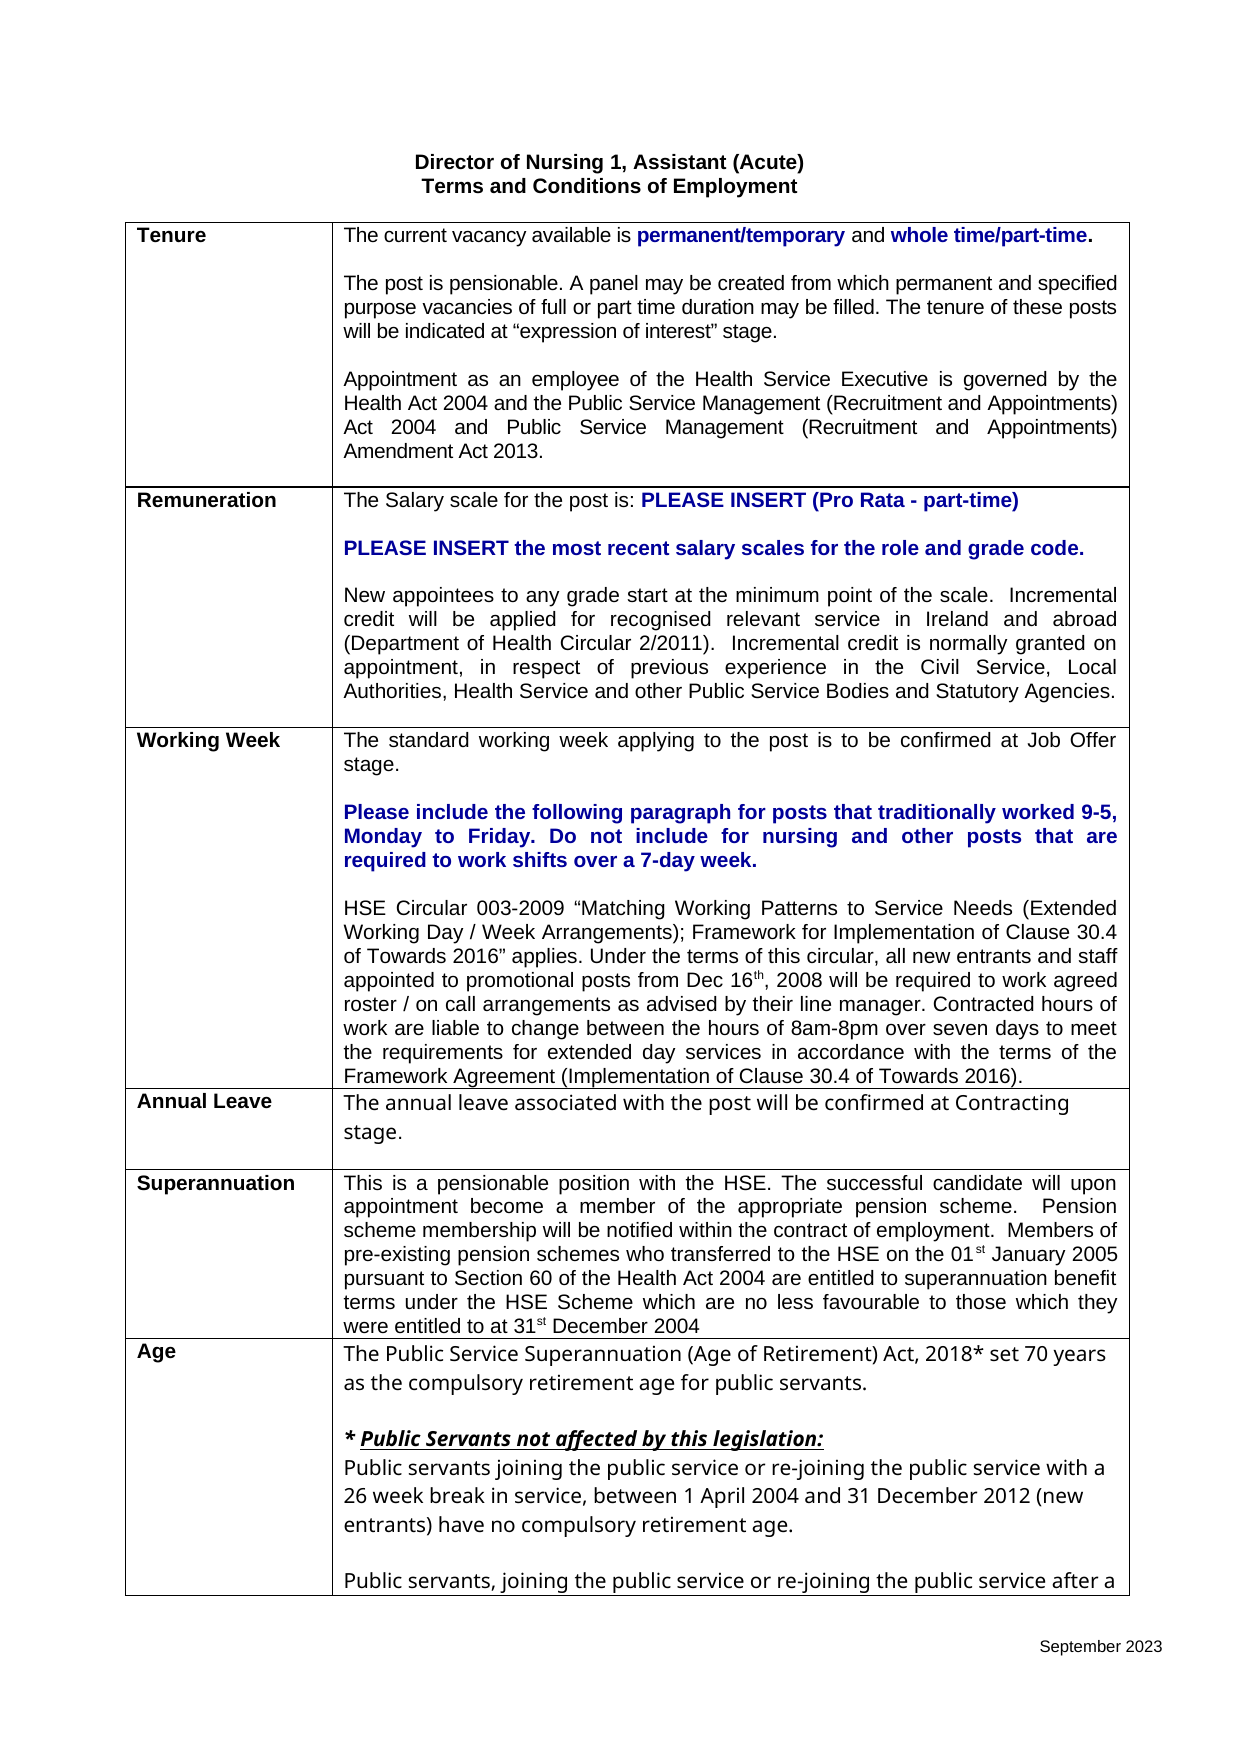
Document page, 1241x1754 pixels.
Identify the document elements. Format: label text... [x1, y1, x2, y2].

table_cell This is a pensionable position with the HSE. The successful candidate will upon appointment become a member of the appropriate pension scheme. Pension scheme membership will be notified within the contract of employment. Members of pre-existing pension schemes who transferred to the HSE on pursuant to Section 60 of the Health Act 2004 are entitled to superannuation benefit terms under the HSE Scheme which are no less favourable to those which they were entitled to at [333, 1170, 1129, 1338]
table_cell The Salary scale for the post is: PLEASE INSERT (Pro Rata - part-time) PLEASE INSERT the most recent salary scales for the role and grade code. New appointees to any grade start at the minimum point of the scale. Incremental credit will be applied for recognised relevant service in Ireland and abroad (Department of Health Circular 2/2011). Incremental credit is normally granted on appointment, in respect of previous experience in the Civil Service, Local Authorities, Health Service and other Public Service Bodies and Statutory Agencies. [333, 488, 1129, 727]
text Terms and Conditions of Employment [56, 174, 1162, 198]
table_cell Remuneration [126, 488, 332, 727]
table_header Tenure [126, 223, 332, 486]
table_cell Age [126, 1339, 332, 1595]
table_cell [333, 1339, 1129, 1595]
table_cell Annual Leave [126, 1089, 332, 1169]
text Director of Nursing 1, Assistant (Acute) [56, 150, 1162, 174]
table_cell Working Week [126, 728, 332, 1087]
table_cell The standard working week applying to the post is to be confirmed at Job Offer stage. Please include the following paragraph for posts that traditionally worked 9-5, Monday to Friday. Do not include for nursing and other posts that are required to work shifts over a 7-day week. Circular 003-2009 “Matching Working Patterns to Service Needs (Extended Working Day / Week Arrangements); Framework for Implementation of Clause 30.4 of Towards 2016” applies. Under the terms of this circular, all new entrants and staff appointed to promotional posts from Dec 16th, 2008 will be required to work agreed roster / on call arrangements as advised by their line manager. Contracted hours of work are liable to change between the hours of over seven days to meet the requirements for extended day services in accordance with the terms of the Framework Agreement (Implementation of Clause 30.4 of Towards 2016). [333, 728, 1129, 1087]
table_cell Superannuation [126, 1170, 332, 1338]
table_header The current vacancy available is permanent/temporary and whole time/part-time. The post is pensionable. A panel may be created from which permanent and specified purpose vacancies of full or part time duration may be filled. The tenure of these posts will be indicated at “expression of interest” stage. Appointment as an employee of the Health Service Executive is governed by the Health Act 2004 and the Public Service Management (Recruitment and Appointments) Act 2004 and Public Service Management (Recruitment and Appointments) Amendment Act 2013. [333, 223, 1129, 486]
table_cell The annual leave associated with the post will be confirmed at Contracting stage. [333, 1089, 1129, 1169]
